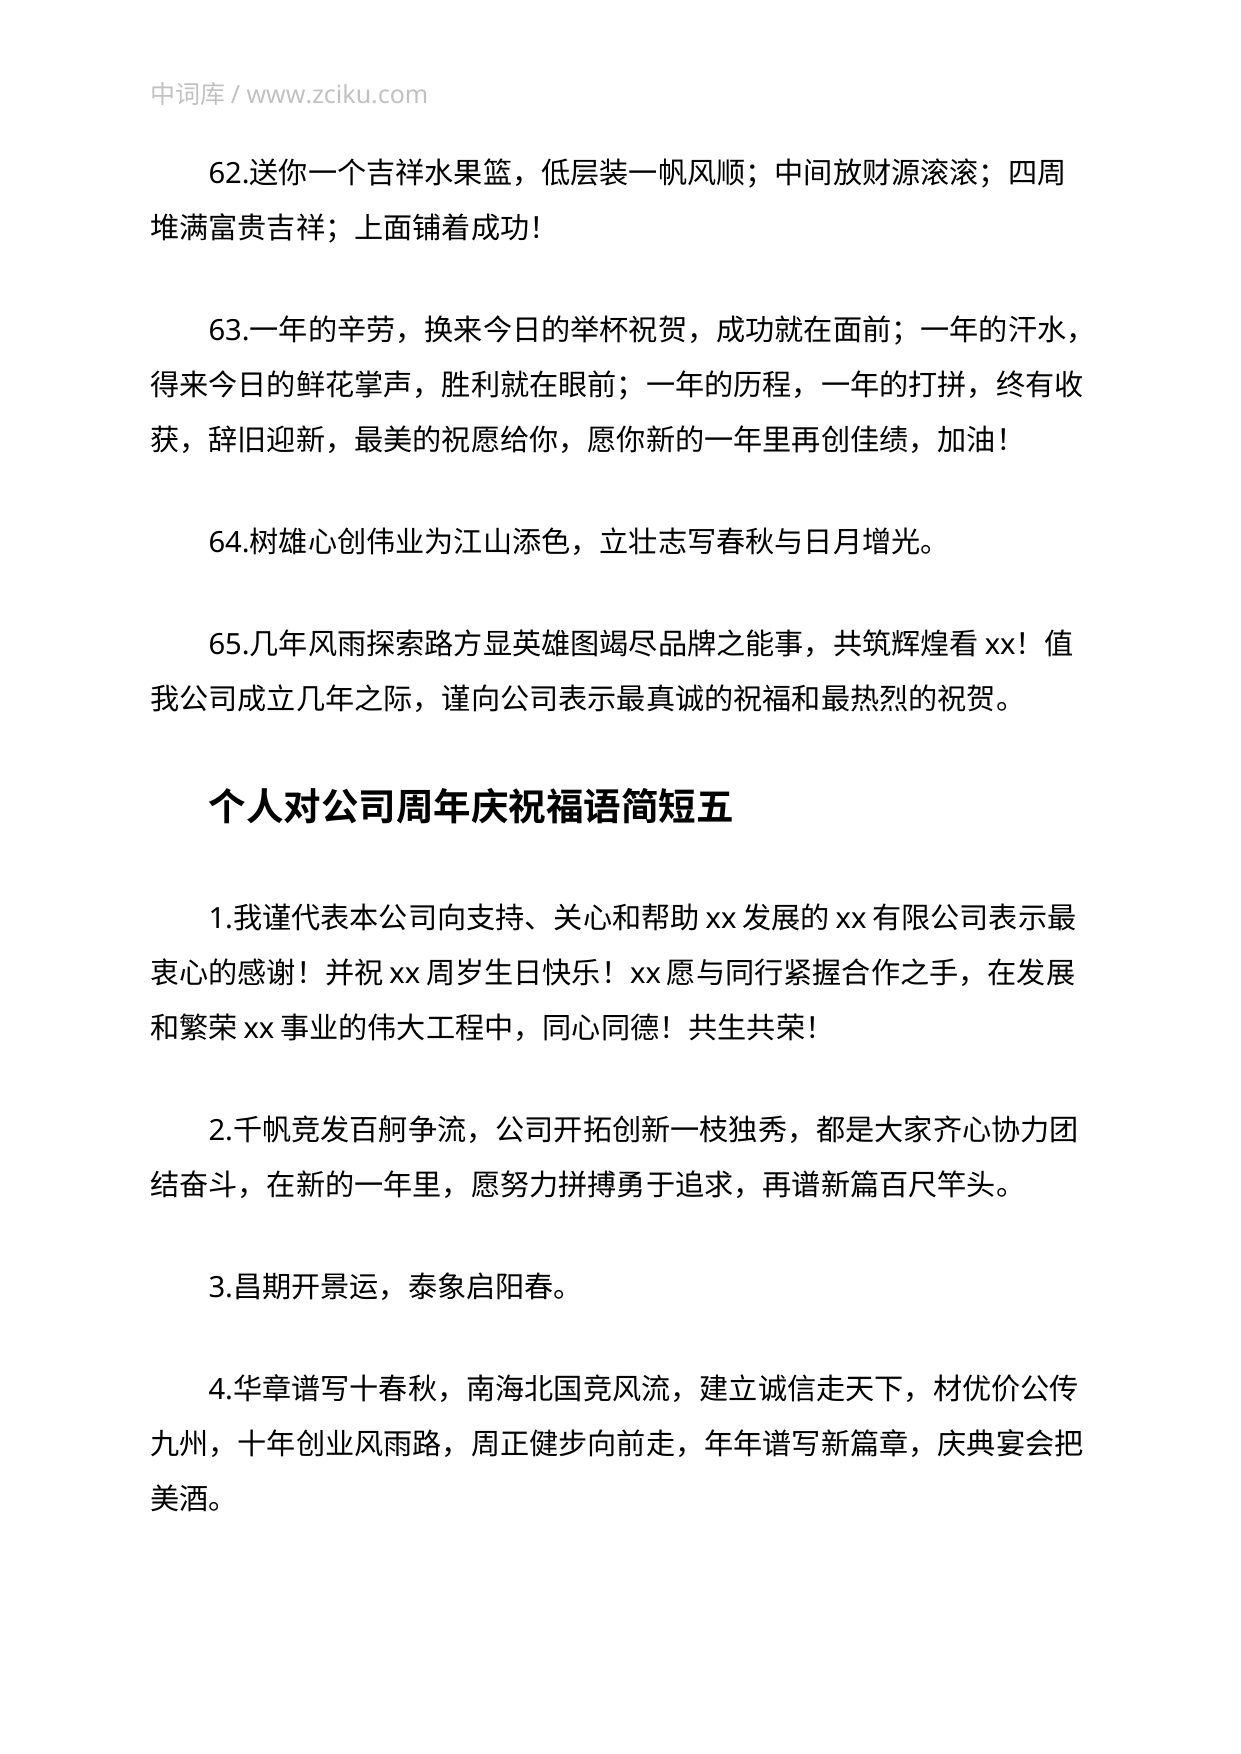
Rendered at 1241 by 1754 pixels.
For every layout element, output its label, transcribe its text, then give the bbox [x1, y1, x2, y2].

text 64.树雄心创伟业为江山添色，立壮志写春秋与日月增光。 [150, 518, 1090, 561]
text 2.千帆竞发百舸争流，公司开拓创新一枝独秀，都是大家齐心协力团结奋斗，在新的一年里，愿努力拼搏勇于追求，再谱新篇百尺竿头。 [150, 1107, 1090, 1204]
text 4.华章谱写十春秋，南海北国竞风流，建立诚信走天下，材优价公传九州，十年创业风雨路，周正健步向前走，年年谱写新篇章，庆典宴会把美酒。 [150, 1365, 1090, 1517]
text 3.昌期开景运，泰象启阳春。 [150, 1263, 1090, 1306]
text 1.我谨代表本公司向支持、关心和帮助xx发展的xx有限公司表示最衷心的感谢！并祝xx周岁生日快乐！xx愿与同行紧握合作之手，在发展和繁荣xx事业的伟大工程中，同心同德！共生共荣！ [150, 894, 1090, 1047]
text 63.一年的辛劳，换来今日的举杯祝贺，成功就在面前；一年的汗水，得来今日的鲜花掌声，胜利就在眼前；一年的历程，一年的打拼，终有收获，辞旧迎新，最美的祝愿给你，愿你新的一年里再创佳绩，加油！ [150, 307, 1090, 459]
text 62.送你一个吉祥水果篮，低层装一帆风顺；中间放财源滚滚；四周堆满富贵吉祥；上面铺着成功！ [150, 150, 1090, 247]
text 65.几年风雨探索路方显英雄图竭尽品牌之能事，共筑辉煌看xx！值我公司成立几年之际，谨向公司表示最真诚的祝福和最热烈的祝贺。 [150, 620, 1090, 718]
text 个人对公司周年庆祝福语简短五 [150, 777, 1090, 831]
